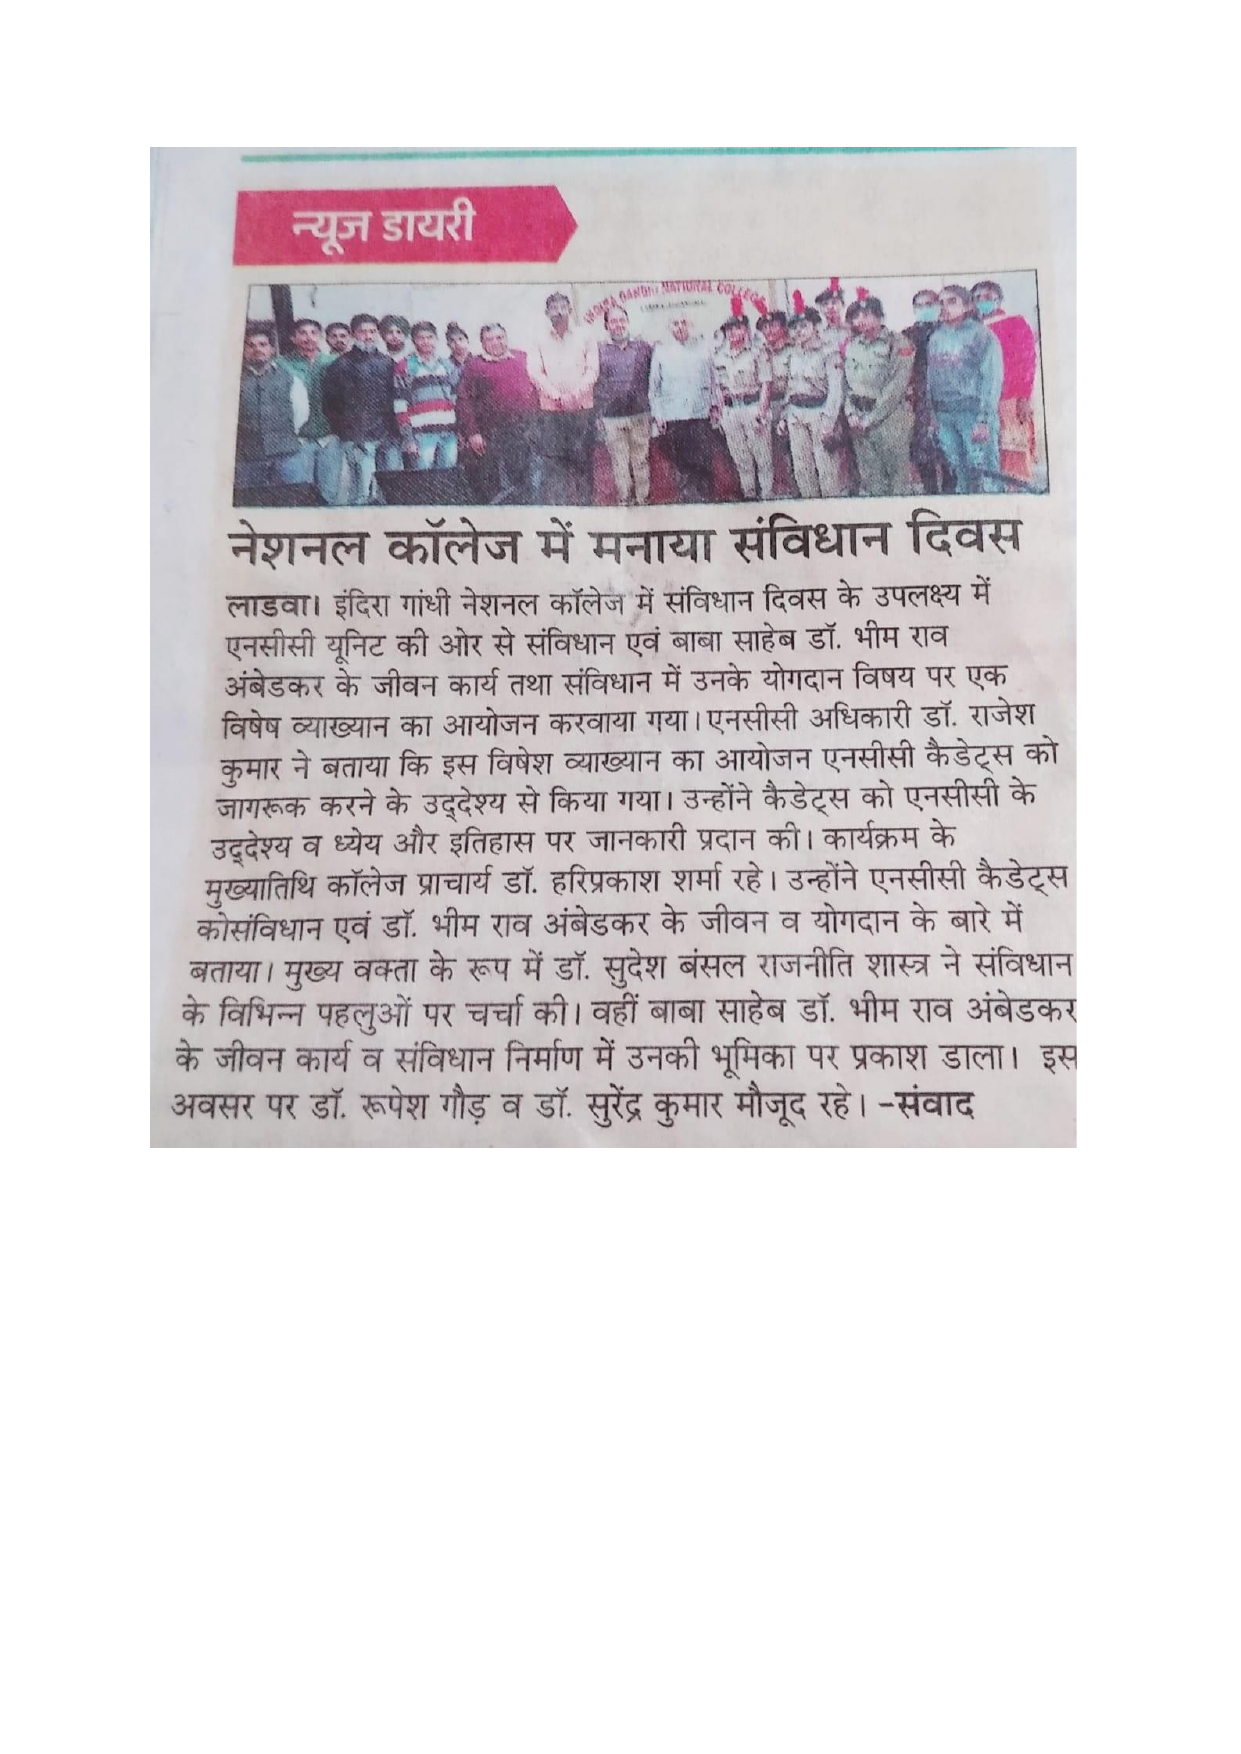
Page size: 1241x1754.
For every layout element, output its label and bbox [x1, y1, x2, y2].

picture [150, 147, 1077, 1148]
